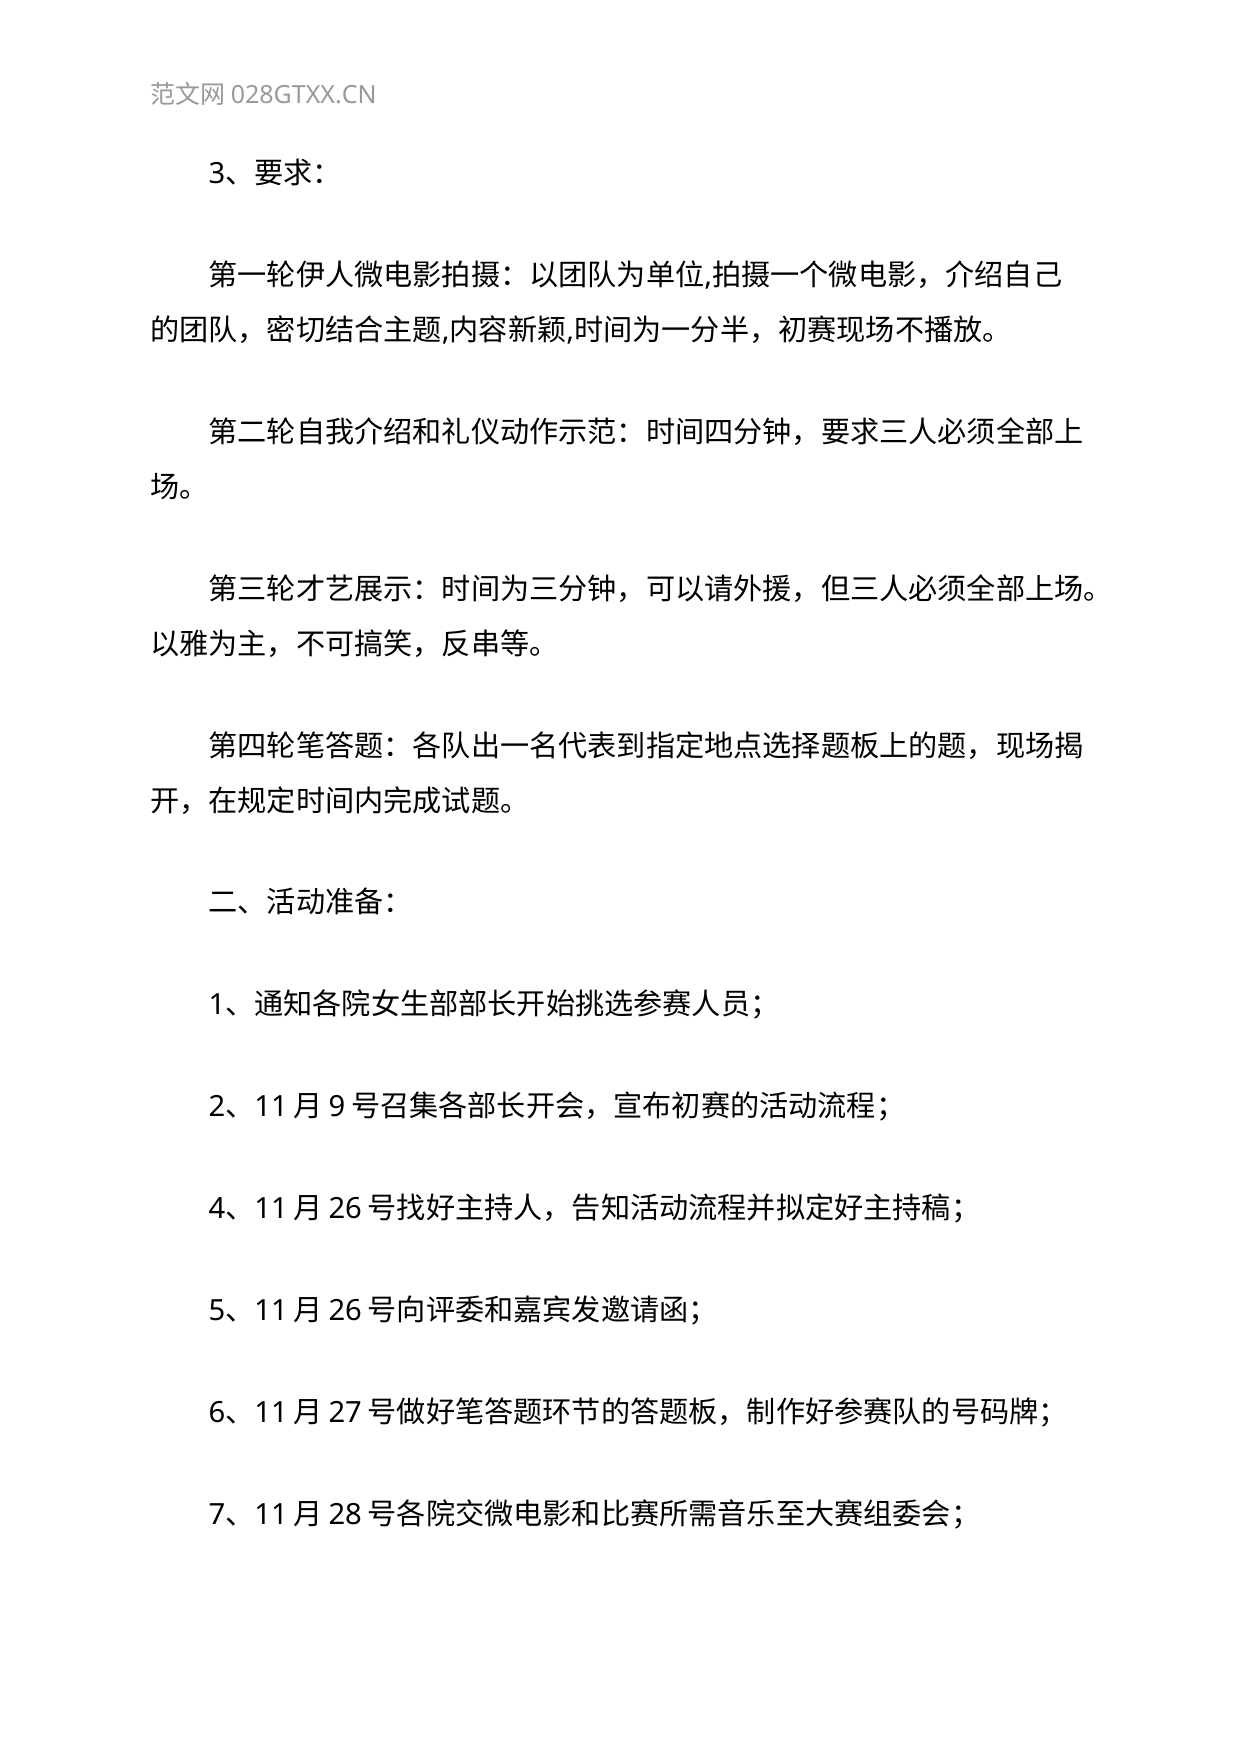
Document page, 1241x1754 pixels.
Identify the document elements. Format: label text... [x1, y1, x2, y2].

text 2、11月9号召集各部长开会，宣布初赛的活动流程； [150, 1083, 1090, 1125]
text 二、活动准备： [150, 879, 1090, 921]
text 3、要求： [150, 150, 1090, 192]
text 6、11月27号做好笔答题环节的答题板，制作好参赛队的号码牌； [150, 1389, 1090, 1431]
text 4、11月26号找好主持人，告知活动流程并拟定好主持稿； [150, 1185, 1090, 1227]
text 第二轮自我介绍和礼仪动作示范：时间四分钟，要求三人必须全部上场。 [150, 409, 1090, 506]
text 7、11月28号各院交微电影和比赛所需音乐至大赛组委会； [150, 1491, 1090, 1533]
text 第四轮笔答题：各队出一名代表到指定地点选择题板上的题，现场揭开，在规定时间内完成试题。 [150, 722, 1090, 819]
text 1、通知各院女生部部长开始挑选参赛人员； [150, 981, 1090, 1023]
text 5、11月26号向评委和嘉宾发邀请函； [150, 1287, 1090, 1329]
text 第一轮伊人微电影拍摄：以团队为单位,拍摄一个微电影，介绍自己的团队，密切结合主题,内容新颖,时间为一分半，初赛现场不播放。 [150, 252, 1090, 349]
text 第三轮才艺展示：时间为三分钟，可以请外援，但三人必须全部上场。以雅为主，不可搞笑，反串等。 [150, 566, 1090, 663]
